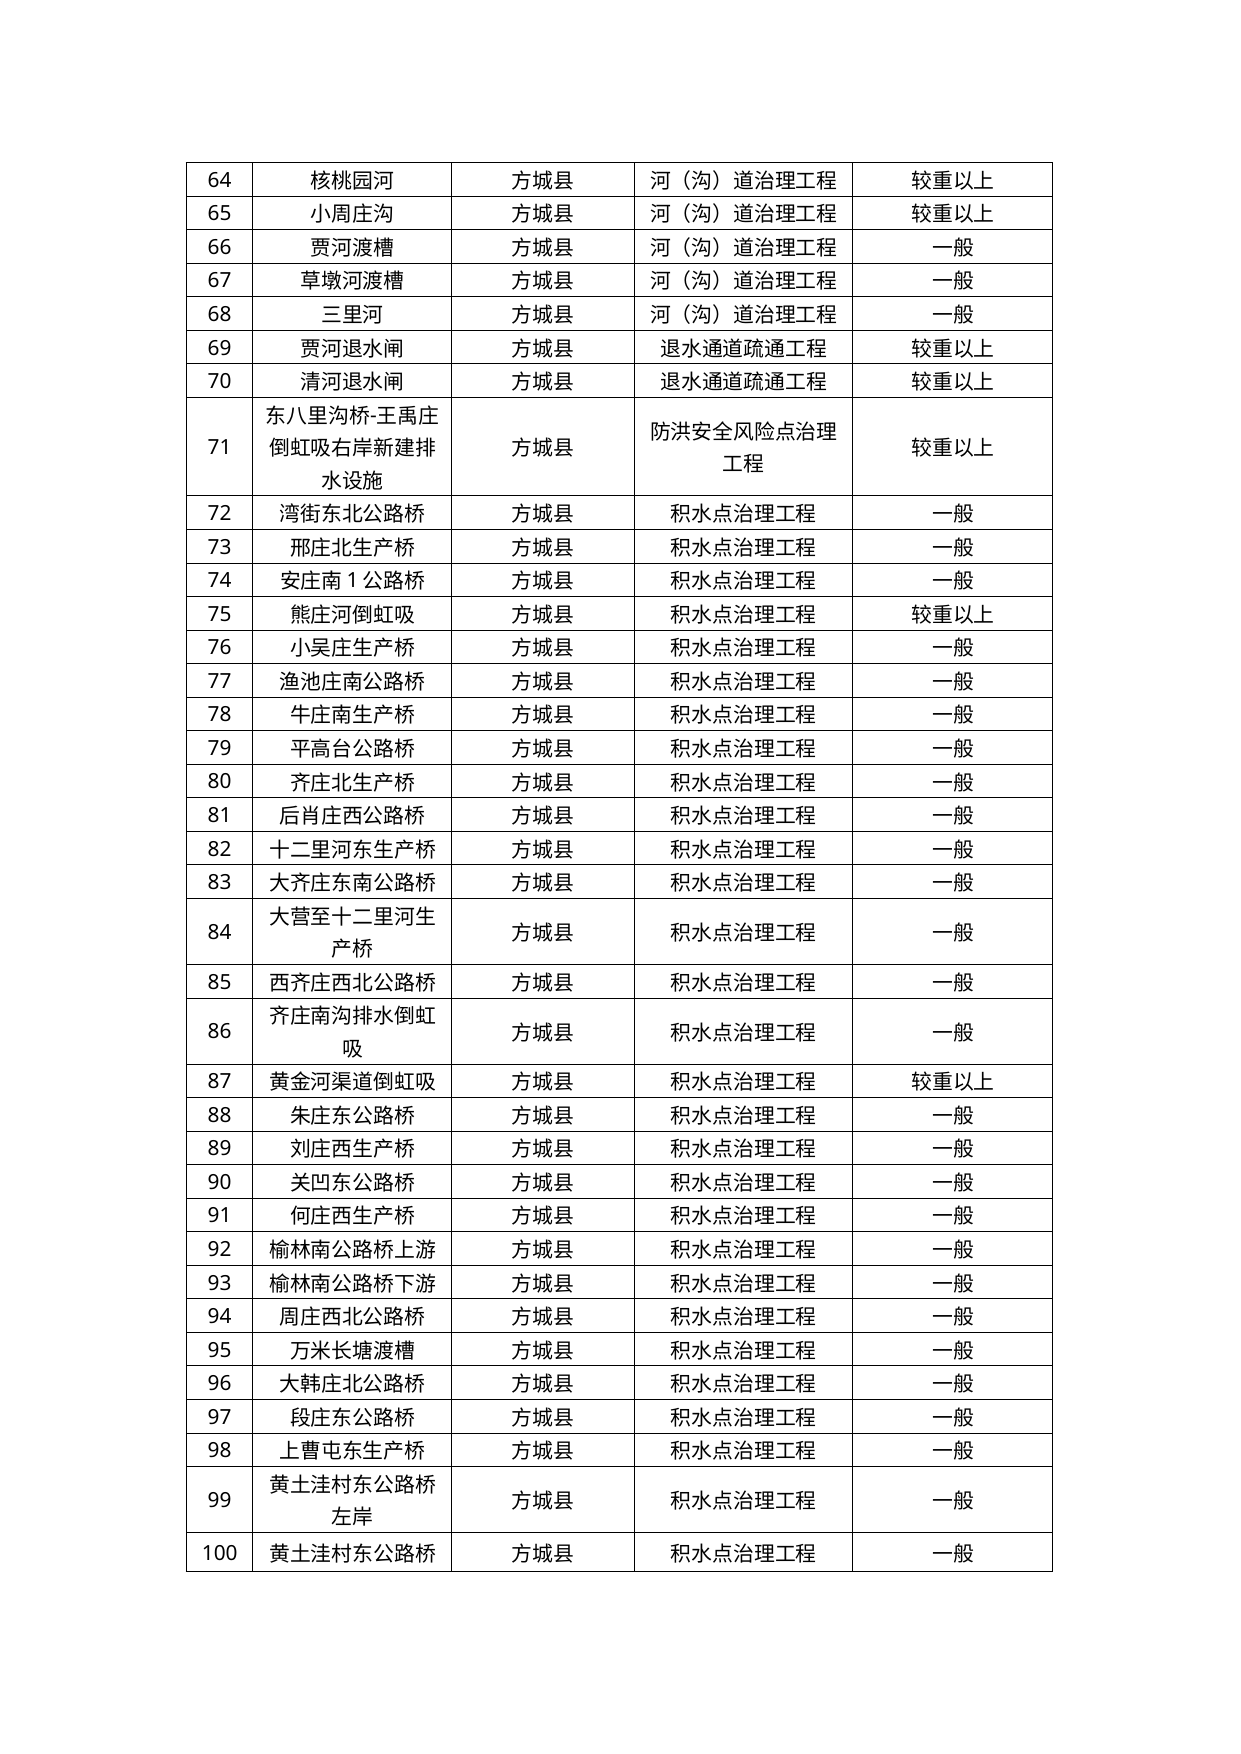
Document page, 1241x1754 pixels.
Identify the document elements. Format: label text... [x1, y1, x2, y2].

table_cell 积水点治理工程 [635, 1065, 852, 1097]
table_cell 69 [187, 331, 252, 363]
table_cell 一般 [853, 1400, 1052, 1432]
table_cell 积水点治理工程 [635, 1199, 852, 1231]
table_cell 70 [187, 364, 252, 397]
table_cell 较重以上 [853, 597, 1052, 629]
table_cell 一般 [853, 230, 1052, 263]
table_cell 周庄西北公路桥 [253, 1299, 451, 1332]
table_cell 段庄东公路桥 [253, 1400, 451, 1432]
table_cell 一般 [853, 1132, 1052, 1164]
table_cell 一般 [853, 264, 1052, 296]
table_cell 黄土洼村东公路桥左岸 [253, 1467, 451, 1532]
table_cell 方城县 [452, 1232, 634, 1265]
table_cell 一般 [853, 664, 1052, 697]
table_cell 一般 [853, 698, 1052, 730]
table_cell 一般 [853, 1266, 1052, 1298]
table_cell 积水点治理工程 [635, 631, 852, 663]
table_cell 一般 [853, 297, 1052, 330]
table_cell 方城县 [452, 163, 634, 196]
table_cell 万米长塘渡槽 [253, 1333, 451, 1365]
table_cell 65 [187, 197, 252, 229]
table_cell 77 [187, 664, 252, 697]
table_cell 方城县 [452, 364, 634, 397]
table_cell 较重以上 [853, 331, 1052, 363]
table_cell 方城县 [452, 865, 634, 898]
table_cell 积水点治理工程 [635, 530, 852, 562]
table_cell 100 [187, 1533, 252, 1571]
table_cell 邢庄北生产桥 [253, 530, 451, 562]
table_cell 68 [187, 297, 252, 330]
table_cell 清河退水闸 [253, 364, 451, 397]
table_cell 98 [187, 1434, 252, 1466]
table_cell 大营至十二里河生产桥 [253, 899, 451, 964]
table_cell 贾河渡槽 [253, 230, 451, 263]
table_cell 后肖庄西公路桥 [253, 798, 451, 831]
table_cell 积水点治理工程 [635, 832, 852, 864]
table_cell 85 [187, 965, 252, 997]
table_cell 一般 [853, 965, 1052, 997]
table_cell 方城县 [452, 530, 634, 562]
table_cell 大韩庄北公路桥 [253, 1366, 451, 1399]
table_cell 方城县 [452, 1199, 634, 1231]
table_cell 一般 [853, 999, 1052, 1063]
table_cell 一般 [853, 1098, 1052, 1131]
table_cell 关凹东公路桥 [253, 1165, 451, 1198]
table_cell 黄土洼村东公路桥右岸 [253, 1533, 451, 1571]
table_cell 方城县 [452, 264, 634, 296]
table_cell 方城县 [452, 1098, 634, 1131]
table_cell 一般 [853, 798, 1052, 831]
table_cell 核桃园河 [253, 163, 451, 196]
table_cell 方城县 [452, 496, 634, 529]
table_cell 上曹屯东生产桥 [253, 1434, 451, 1466]
table_cell 方城县 [452, 1165, 634, 1198]
table_cell 一般 [853, 832, 1052, 864]
table_cell 齐庄北生产桥 [253, 765, 451, 797]
table_cell 一般 [853, 1232, 1052, 1265]
table_cell 三里河 [253, 297, 451, 330]
table_cell 积水点治理工程 [635, 1400, 852, 1432]
table_cell 平高台公路桥 [253, 731, 451, 764]
table_cell 88 [187, 1098, 252, 1131]
table_cell 积水点治理工程 [635, 1366, 852, 1399]
table_cell 一般 [853, 1467, 1052, 1532]
table_cell 积水点治理工程 [635, 564, 852, 596]
table_cell 何庄西生产桥 [253, 1199, 451, 1231]
table_cell 东八里沟桥-王禹庄倒虹吸右岸新建排水设施 [253, 398, 451, 495]
table_cell 一般 [853, 1199, 1052, 1231]
table_cell 72 [187, 496, 252, 529]
table_cell 河（沟）道治理工程 [635, 163, 852, 196]
table_cell 积水点治理工程 [635, 496, 852, 529]
table_cell 方城县 [452, 564, 634, 596]
table_cell 90 [187, 1165, 252, 1198]
table_cell 积水点治理工程 [635, 1132, 852, 1164]
table_cell 黄金河渠道倒虹吸 [253, 1065, 451, 1097]
table_cell 积水点治理工程 [635, 698, 852, 730]
table_cell 积水点治理工程 [635, 765, 852, 797]
table_cell 积水点治理工程 [635, 1533, 852, 1571]
table_cell 一般 [853, 765, 1052, 797]
table_cell 79 [187, 731, 252, 764]
table_cell 89 [187, 1132, 252, 1164]
table_cell 积水点治理工程 [635, 1333, 852, 1365]
table_cell 方城县 [452, 798, 634, 831]
table_cell 94 [187, 1299, 252, 1332]
table_cell 刘庄西生产桥 [253, 1132, 451, 1164]
table_cell 86 [187, 999, 252, 1063]
table_cell 方城县 [452, 1467, 634, 1532]
table_cell 方城县 [452, 899, 634, 964]
table_cell 河（沟）道治理工程 [635, 264, 852, 296]
table_cell 92 [187, 1232, 252, 1265]
table_cell 榆林南公路桥下游 [253, 1266, 451, 1298]
table_cell 积水点治理工程 [635, 1098, 852, 1131]
table_cell 方城县 [452, 965, 634, 997]
table_cell 方城县 [452, 1266, 634, 1298]
table_cell 一般 [853, 631, 1052, 663]
table_cell 积水点治理工程 [635, 1266, 852, 1298]
table_cell 一般 [853, 731, 1052, 764]
table_cell 方城县 [452, 765, 634, 797]
table_cell 方城县 [452, 398, 634, 495]
table_cell 积水点治理工程 [635, 965, 852, 997]
table_cell 91 [187, 1199, 252, 1231]
table_cell 方城县 [452, 1400, 634, 1432]
table_cell 方城县 [452, 631, 634, 663]
table_cell 99 [187, 1467, 252, 1532]
table_cell 67 [187, 264, 252, 296]
table_cell 74 [187, 564, 252, 596]
table_cell 积水点治理工程 [635, 1299, 852, 1332]
table_cell 方城县 [452, 230, 634, 263]
table_cell 河（沟）道治理工程 [635, 297, 852, 330]
table_cell 71 [187, 398, 252, 495]
table_cell 78 [187, 698, 252, 730]
table_cell 75 [187, 597, 252, 629]
table_cell 一般 [853, 564, 1052, 596]
table_cell 方城县 [452, 597, 634, 629]
table_cell 一般 [853, 1165, 1052, 1198]
table_cell 贾河退水闸 [253, 331, 451, 363]
table_cell 一般 [853, 865, 1052, 898]
table_cell 十二里河东生产桥 [253, 832, 451, 864]
table_cell 积水点治理工程 [635, 1434, 852, 1466]
table_cell 积水点治理工程 [635, 798, 852, 831]
table_cell 73 [187, 530, 252, 562]
table_cell 湾街东北公路桥 [253, 496, 451, 529]
table_cell 小吴庄生产桥 [253, 631, 451, 663]
table_cell 积水点治理工程 [635, 731, 852, 764]
table_cell 积水点治理工程 [635, 664, 852, 697]
table_cell 方城县 [452, 1065, 634, 1097]
table_cell 方城县 [452, 664, 634, 697]
table_cell 一般 [853, 1533, 1052, 1571]
table_cell 81 [187, 798, 252, 831]
table_cell 河（沟）道治理工程 [635, 230, 852, 263]
table_cell 76 [187, 631, 252, 663]
table_cell 方城县 [452, 197, 634, 229]
table_cell 方城县 [452, 1333, 634, 1365]
table_cell 积水点治理工程 [635, 1165, 852, 1198]
table_cell 97 [187, 1400, 252, 1432]
table_cell 齐庄南沟排水倒虹吸 [253, 999, 451, 1063]
table_cell 积水点治理工程 [635, 999, 852, 1063]
table_cell 渔池庄南公路桥 [253, 664, 451, 697]
table_cell 较重以上 [853, 398, 1052, 495]
table_cell 方城县 [452, 832, 634, 864]
table_cell 方城县 [452, 1132, 634, 1164]
table_cell 较重以上 [853, 364, 1052, 397]
table_cell 退水通道疏通工程 [635, 364, 852, 397]
table_cell 积水点治理工程 [635, 865, 852, 898]
table_cell 96 [187, 1366, 252, 1399]
table_cell 一般 [853, 1434, 1052, 1466]
table_cell 大齐庄东南公路桥 [253, 865, 451, 898]
table_cell 安庄南1公路桥 [253, 564, 451, 596]
table_cell 朱庄东公路桥 [253, 1098, 451, 1131]
table_cell 河（沟）道治理工程 [635, 197, 852, 229]
table_cell 82 [187, 832, 252, 864]
table_cell 方城县 [452, 1533, 634, 1571]
table_cell 一般 [853, 1333, 1052, 1365]
table_cell 95 [187, 1333, 252, 1365]
table_cell 80 [187, 765, 252, 797]
table_cell 方城县 [452, 731, 634, 764]
table_cell 66 [187, 230, 252, 263]
table_cell 牛庄南生产桥 [253, 698, 451, 730]
table_cell 较重以上 [853, 197, 1052, 229]
table_cell 方城县 [452, 999, 634, 1063]
table_cell 方城县 [452, 297, 634, 330]
table_cell 较重以上 [853, 1065, 1052, 1097]
table_cell 积水点治理工程 [635, 1467, 852, 1532]
table_cell 方城县 [452, 1434, 634, 1466]
table_cell 一般 [853, 899, 1052, 964]
table_cell 小周庄沟 [253, 197, 451, 229]
table_cell 84 [187, 899, 252, 964]
table_cell 一般 [853, 1299, 1052, 1332]
table_cell 一般 [853, 1366, 1052, 1399]
table_cell 积水点治理工程 [635, 597, 852, 629]
table_cell 93 [187, 1266, 252, 1298]
table_cell 西齐庄西北公路桥 [253, 965, 451, 997]
table_cell 榆林南公路桥上游 [253, 1232, 451, 1265]
table_cell 退水通道疏通工程 [635, 331, 852, 363]
table_cell 一般 [853, 496, 1052, 529]
table_cell 较重以上 [853, 163, 1052, 196]
table_cell 方城县 [452, 1366, 634, 1399]
table_cell 87 [187, 1065, 252, 1097]
table_cell 积水点治理工程 [635, 899, 852, 964]
table_cell 方城县 [452, 698, 634, 730]
table_cell 积水点治理工程 [635, 1232, 852, 1265]
table_cell 熊庄河倒虹吸 [253, 597, 451, 629]
table_cell 防洪安全风险点治理工程 [635, 398, 852, 495]
table_cell 草墩河渡槽 [253, 264, 451, 296]
table_cell 83 [187, 865, 252, 898]
table_cell 64 [187, 163, 252, 196]
table_cell 一般 [853, 530, 1052, 562]
table_cell 方城县 [452, 1299, 634, 1332]
table_cell 方城县 [452, 331, 634, 363]
